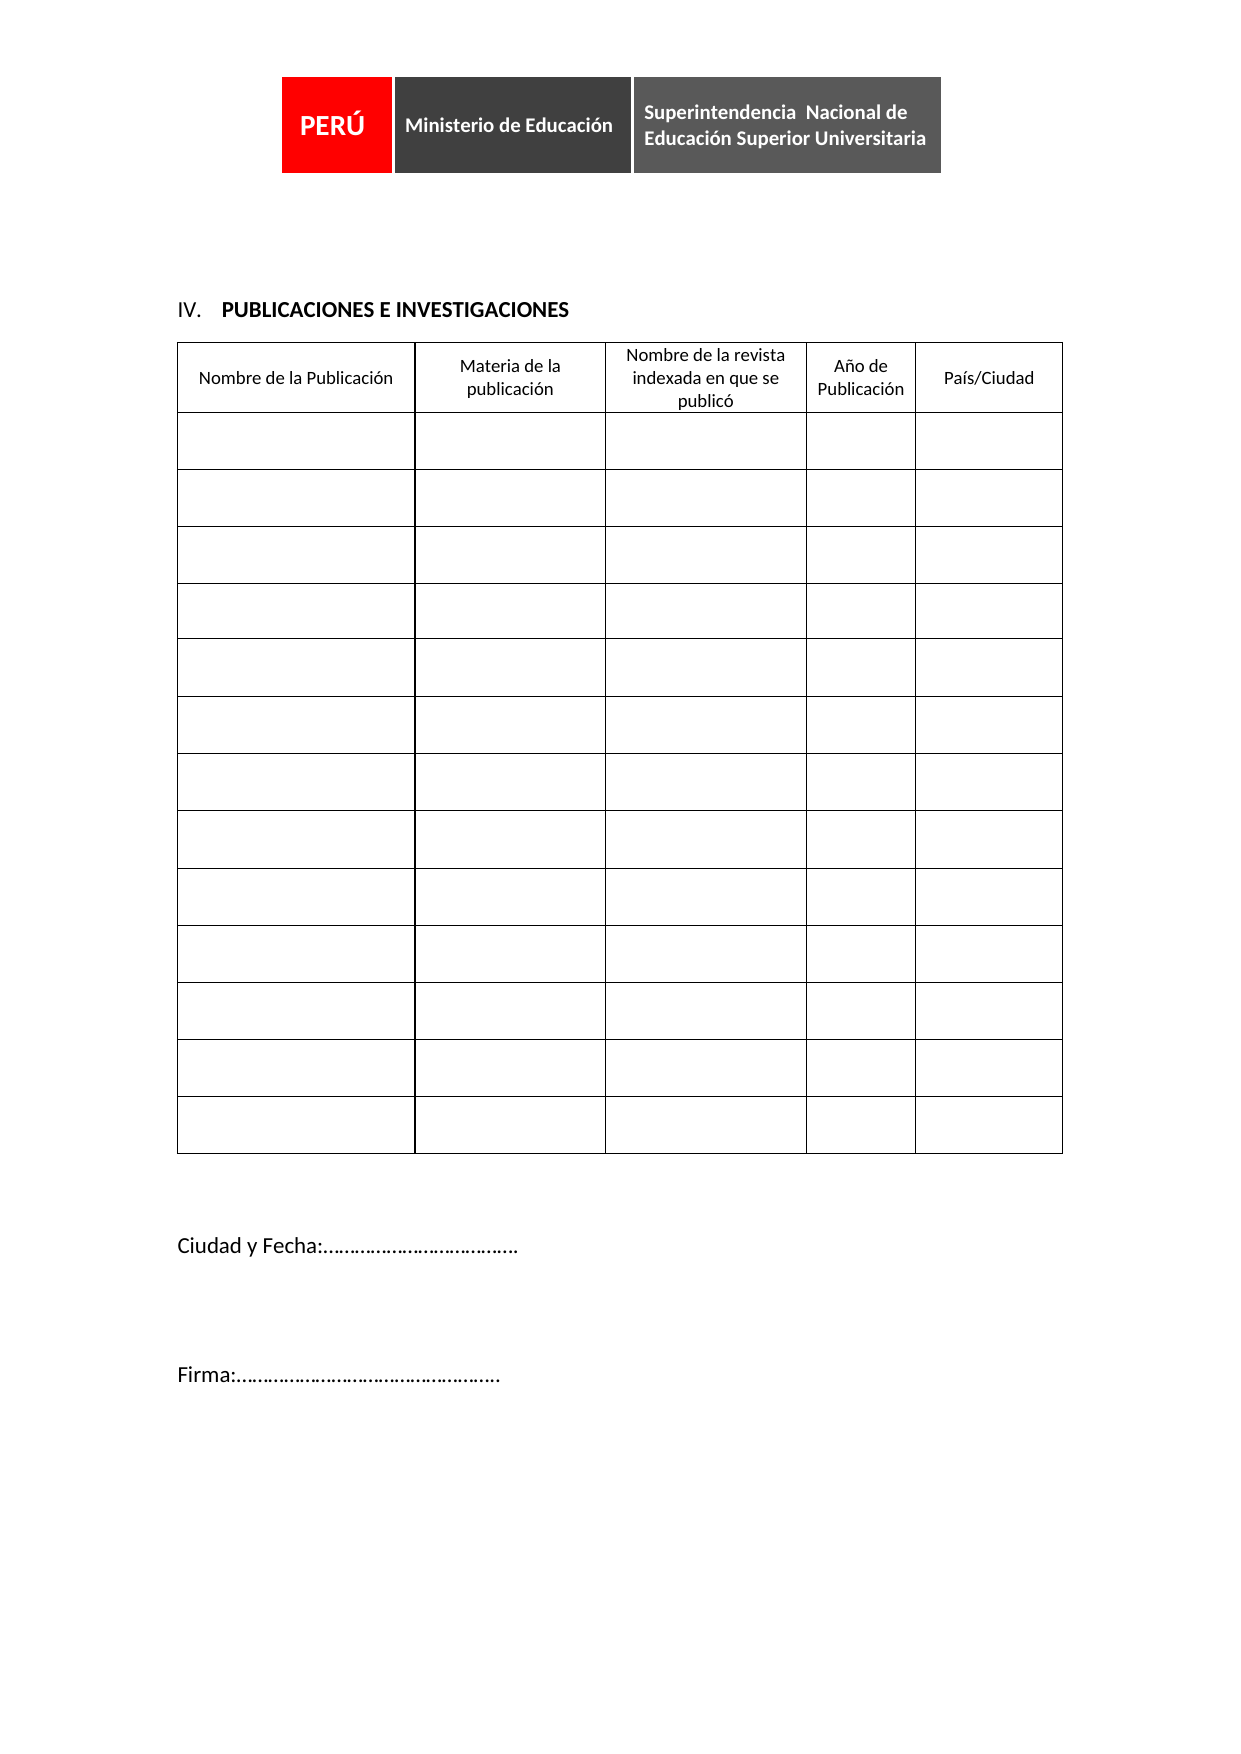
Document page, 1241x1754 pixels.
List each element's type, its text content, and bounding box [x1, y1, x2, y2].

table_cell [916, 527, 1062, 583]
table_cell [807, 754, 915, 810]
table_cell [807, 869, 915, 924]
table_cell [807, 639, 915, 696]
table_cell [807, 926, 915, 982]
table_cell [606, 983, 806, 1039]
table_cell [178, 754, 414, 810]
table_cell [807, 983, 915, 1039]
table_cell [178, 869, 414, 924]
table_cell [606, 1097, 806, 1153]
table_cell [606, 869, 806, 924]
table_cell [178, 639, 414, 696]
table_cell [416, 1097, 605, 1153]
table_cell [916, 983, 1062, 1039]
table_cell [606, 413, 806, 469]
table_header Año de Publicación [807, 343, 915, 412]
table_cell [178, 1097, 414, 1153]
table_cell [916, 869, 1062, 924]
table_cell [606, 1040, 806, 1096]
table_cell [178, 1040, 414, 1096]
table_cell [416, 639, 605, 696]
table_cell [416, 584, 605, 638]
table_cell [807, 470, 915, 526]
table_cell [606, 470, 806, 526]
table_cell [807, 413, 915, 469]
table_cell [916, 639, 1062, 696]
table_cell [916, 697, 1062, 753]
table_cell [606, 639, 806, 696]
table_cell [178, 926, 414, 982]
table_cell [416, 413, 605, 469]
table_cell [416, 470, 605, 526]
table_cell [606, 754, 806, 810]
table_cell [916, 1040, 1062, 1096]
table_cell [606, 584, 806, 638]
table_cell [916, 413, 1062, 469]
table_header Materia de la publicación [416, 343, 605, 412]
table_cell [807, 697, 915, 753]
table_cell [606, 926, 806, 982]
table_cell [416, 811, 605, 867]
table_cell [916, 754, 1062, 810]
table_cell [178, 811, 414, 867]
table_cell [606, 527, 806, 583]
text Ciudad y Fecha:………………………………. [177, 1231, 1063, 1259]
table_cell [807, 527, 915, 583]
table_cell [416, 926, 605, 982]
table_cell [416, 697, 605, 753]
table_cell [916, 811, 1062, 867]
table_cell [916, 1097, 1062, 1153]
table_cell [916, 926, 1062, 982]
table_header País/Ciudad [916, 343, 1062, 412]
table_cell [178, 584, 414, 638]
table_header Nombre de la Publicación [178, 343, 414, 412]
table_cell [178, 697, 414, 753]
table_cell [416, 527, 605, 583]
table_cell [606, 697, 806, 753]
table_cell [178, 983, 414, 1039]
text Firma:………………………………………….. [177, 1360, 1063, 1388]
table_cell [416, 754, 605, 810]
table_cell [416, 869, 605, 924]
table_cell [606, 811, 806, 867]
table_cell [178, 470, 414, 526]
table_cell [416, 983, 605, 1039]
table_cell [178, 413, 414, 469]
table_cell [807, 811, 915, 867]
table_cell [807, 1040, 915, 1096]
table_cell [178, 527, 414, 583]
table_cell [916, 584, 1062, 638]
table_header Nombre de la revista indexada en que se publicó [606, 343, 806, 412]
table_cell [416, 1040, 605, 1096]
table_cell [807, 584, 915, 638]
table_cell [916, 470, 1062, 526]
table_cell [807, 1097, 915, 1153]
list PUBLICACIONES E INVESTIGACIONES [177, 295, 1063, 323]
